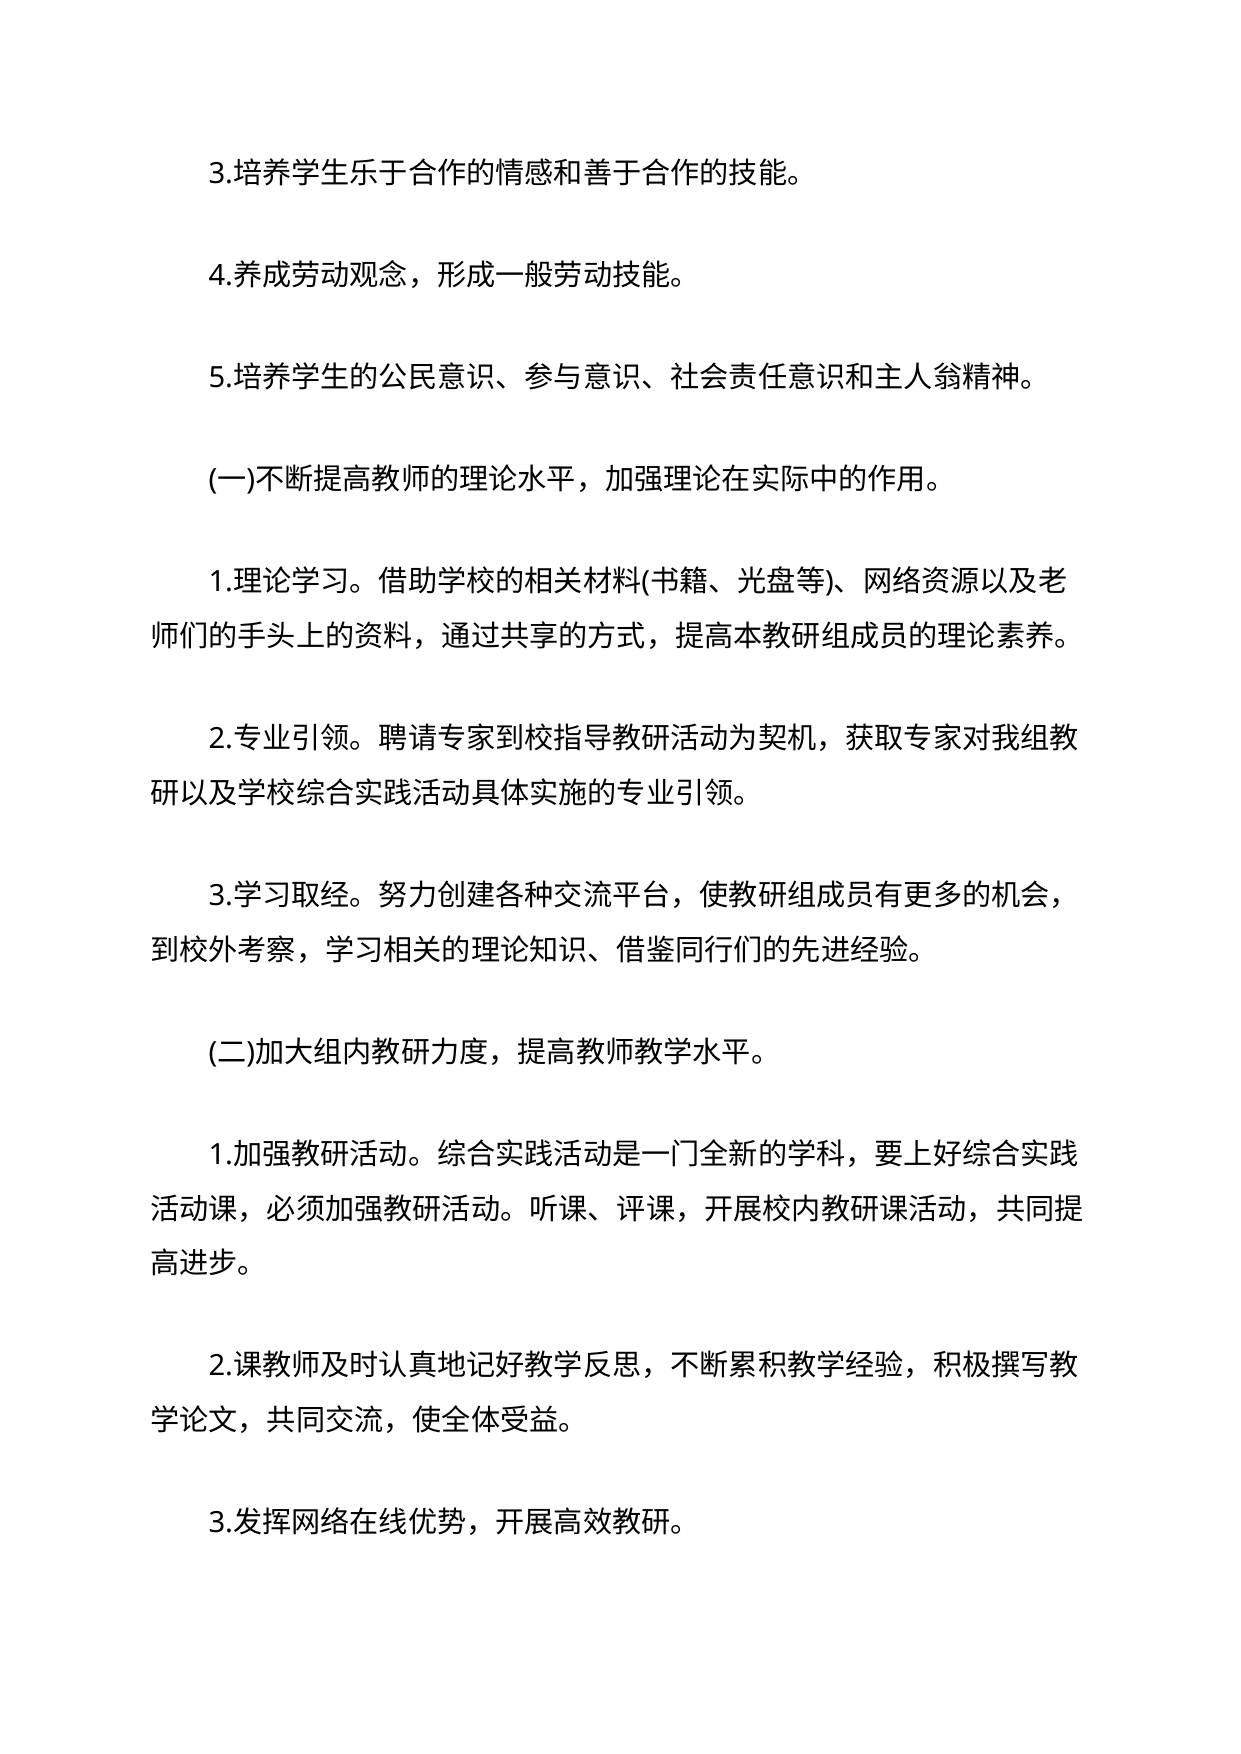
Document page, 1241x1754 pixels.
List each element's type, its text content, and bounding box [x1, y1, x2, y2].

text 5.培养学生的公民意识、参与意识、社会责任意识和主人翁精神。 [150, 354, 1090, 396]
text 1.理论学习。借助学校的相关材料(书籍、光盘等)、网络资源以及老师们的手头上的资料，通过共享的方式，提高本教研组成员的理论素养。 [150, 558, 1090, 655]
text (一)不断提高教师的理论水平，加强理论在实际中的作用。 [150, 456, 1090, 498]
text 3.学习取经。努力创建各种交流平台，使教研组成员有更多的机会，到校外考察，学习相关的理论知识、借鉴同行们的先进经验。 [150, 871, 1090, 969]
text 3.培养学生乐于合作的情感和善于合作的技能。 [150, 150, 1090, 192]
text 2.课教师及时认真地记好教学反思，不断累积教学经验，积极撰写教学论文，共同交流，使全体受益。 [150, 1342, 1090, 1439]
text 3.发挥网络在线优势，开展高效教研。 [150, 1499, 1090, 1541]
text 1.加强教研活动。综合实践活动是一门全新的学科，要上好综合实践活动课，必须加强教研活动。听课、评课，开展校内教研课活动，共同提高进步。 [150, 1130, 1090, 1282]
text 2.专业引领。聘请专家到校指导教研活动为契机，获取专家对我组教研以及学校综合实践活动具体实施的专业引领。 [150, 715, 1090, 812]
text (二)加大组内教研力度，提高教师教学水平。 [150, 1028, 1090, 1071]
text 4.养成劳动观念，形成一般劳动技能。 [150, 252, 1090, 294]
